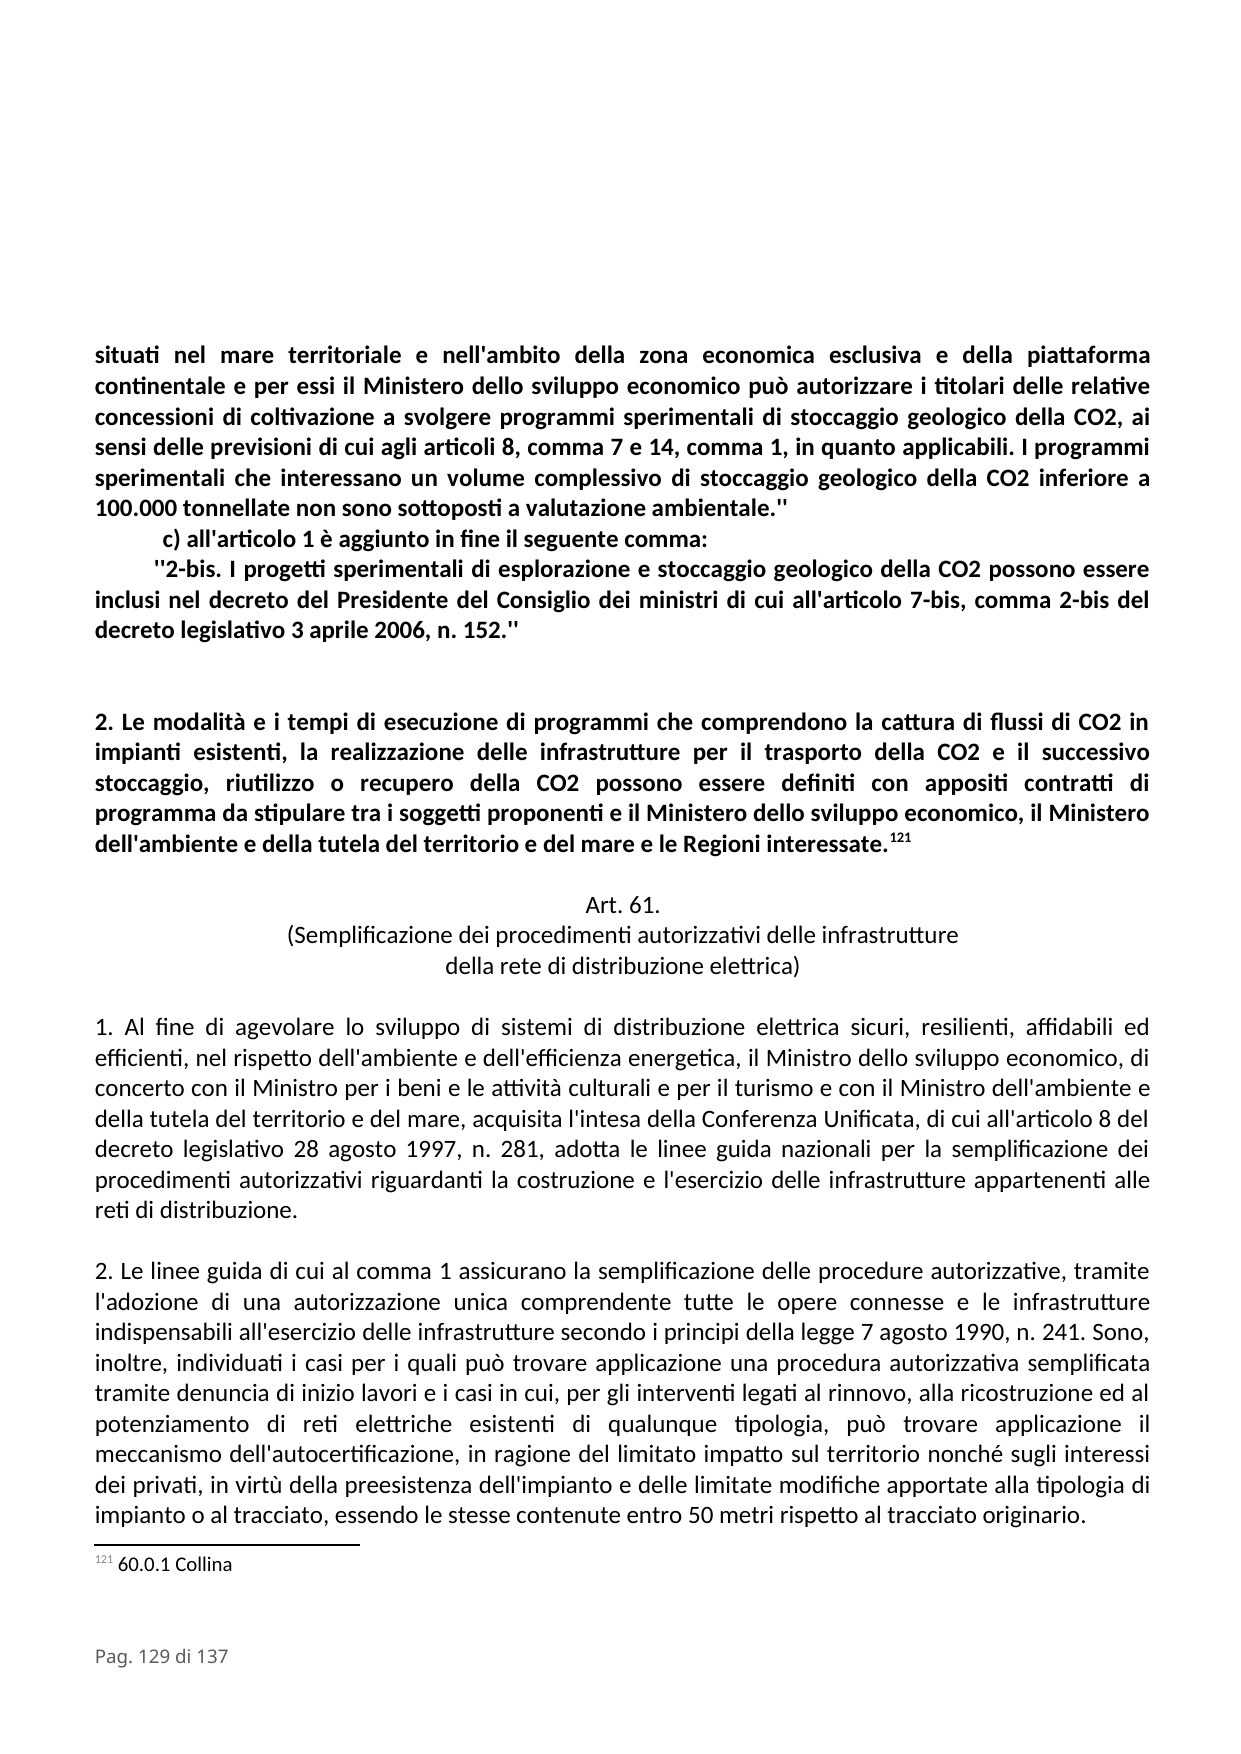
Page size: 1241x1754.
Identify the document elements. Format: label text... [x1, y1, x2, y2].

text ''2-bis. I progetti sperimentali di esplorazione e stoccaggio geologico della CO2 possono essere inclusi nel decreto del Presidente del Consiglio dei ministri di cui all'articolo 7-bis, comma 2-bis del decreto legislativo 3 aprile 2006, n. 152.'' [94, 553, 1152, 645]
text della rete di distribuzione elettrica) [94, 950, 1152, 981]
text (Semplificazione dei procedimenti autorizzativi delle infrastrutture [94, 919, 1152, 950]
text Art. 61. [94, 889, 1152, 919]
text 2. Le modalità e i tempi di esecuzione di programmi che comprendono la cattura di flussi di CO2 in impianti esistenti, la realizzazione delle infrastrutture per il trasporto della CO2 e il successivo stoccaggio, riutilizzo o recupero della CO2 possono essere definiti con appositi contratti di programma da stipulare tra i soggetti proponenti e il Ministero dello sviluppo economico, il Ministero dell'ambiente e della tutela del territorio e del mare e le Regioni interessate. [94, 706, 1152, 858]
text 1. Al fine di agevolare lo sviluppo di sistemi di distribuzione elettrica sicuri, resilienti, affidabili ed efficienti, nel rispetto dell'ambiente e dell'efficienza energetica, il Ministro dello sviluppo economico, di concerto con il Ministro per i beni e le attività culturali e per il turismo e con il Ministro dell'ambiente e della tutela del territorio e del mare, acquisita l'intesa della Conferenza Unificata, di cui all'articolo 8 del decreto legislativo 28 agosto 1997, n. 281, adotta le linee guida nazionali per la semplificazione dei procedimenti autorizzativi riguardanti la costruzione e l'esercizio delle infrastrutture appartenenti alle reti di distribuzione. [94, 1011, 1152, 1225]
text c) all'articolo 1 è aggiunto in fine il seguente comma: [94, 523, 1152, 553]
text 2. Le linee guida di cui al comma 1 assicurano la semplificazione delle procedure autorizzative, tramite l'adozione di una autorizzazione unica comprendente tutte le opere connesse e le infrastrutture indispensabili all'esercizio delle infrastrutture secondo i principi della legge 7 agosto 1990, n. 241. Sono, inoltre, individuati i casi per i quali può trovare applicazione una procedura autorizzativa semplificata tramite denuncia di inizio lavori e i casi in cui, per gli interventi legati al rinnovo, alla ricostruzione ed al potenziamento di reti elettriche esistenti di qualunque tipologia, può trovare applicazione il meccanismo dell'autocertificazione, in ragione del limitato impatto sul territorio nonché sugli interessi dei privati, in virtù della preesistenza dell'impianto e delle limitate modifiche apportate alla tipologia di impianto o al tracciato, essendo le stesse contenute entro 50 metri rispetto al tracciato originario. [94, 1255, 1152, 1530]
